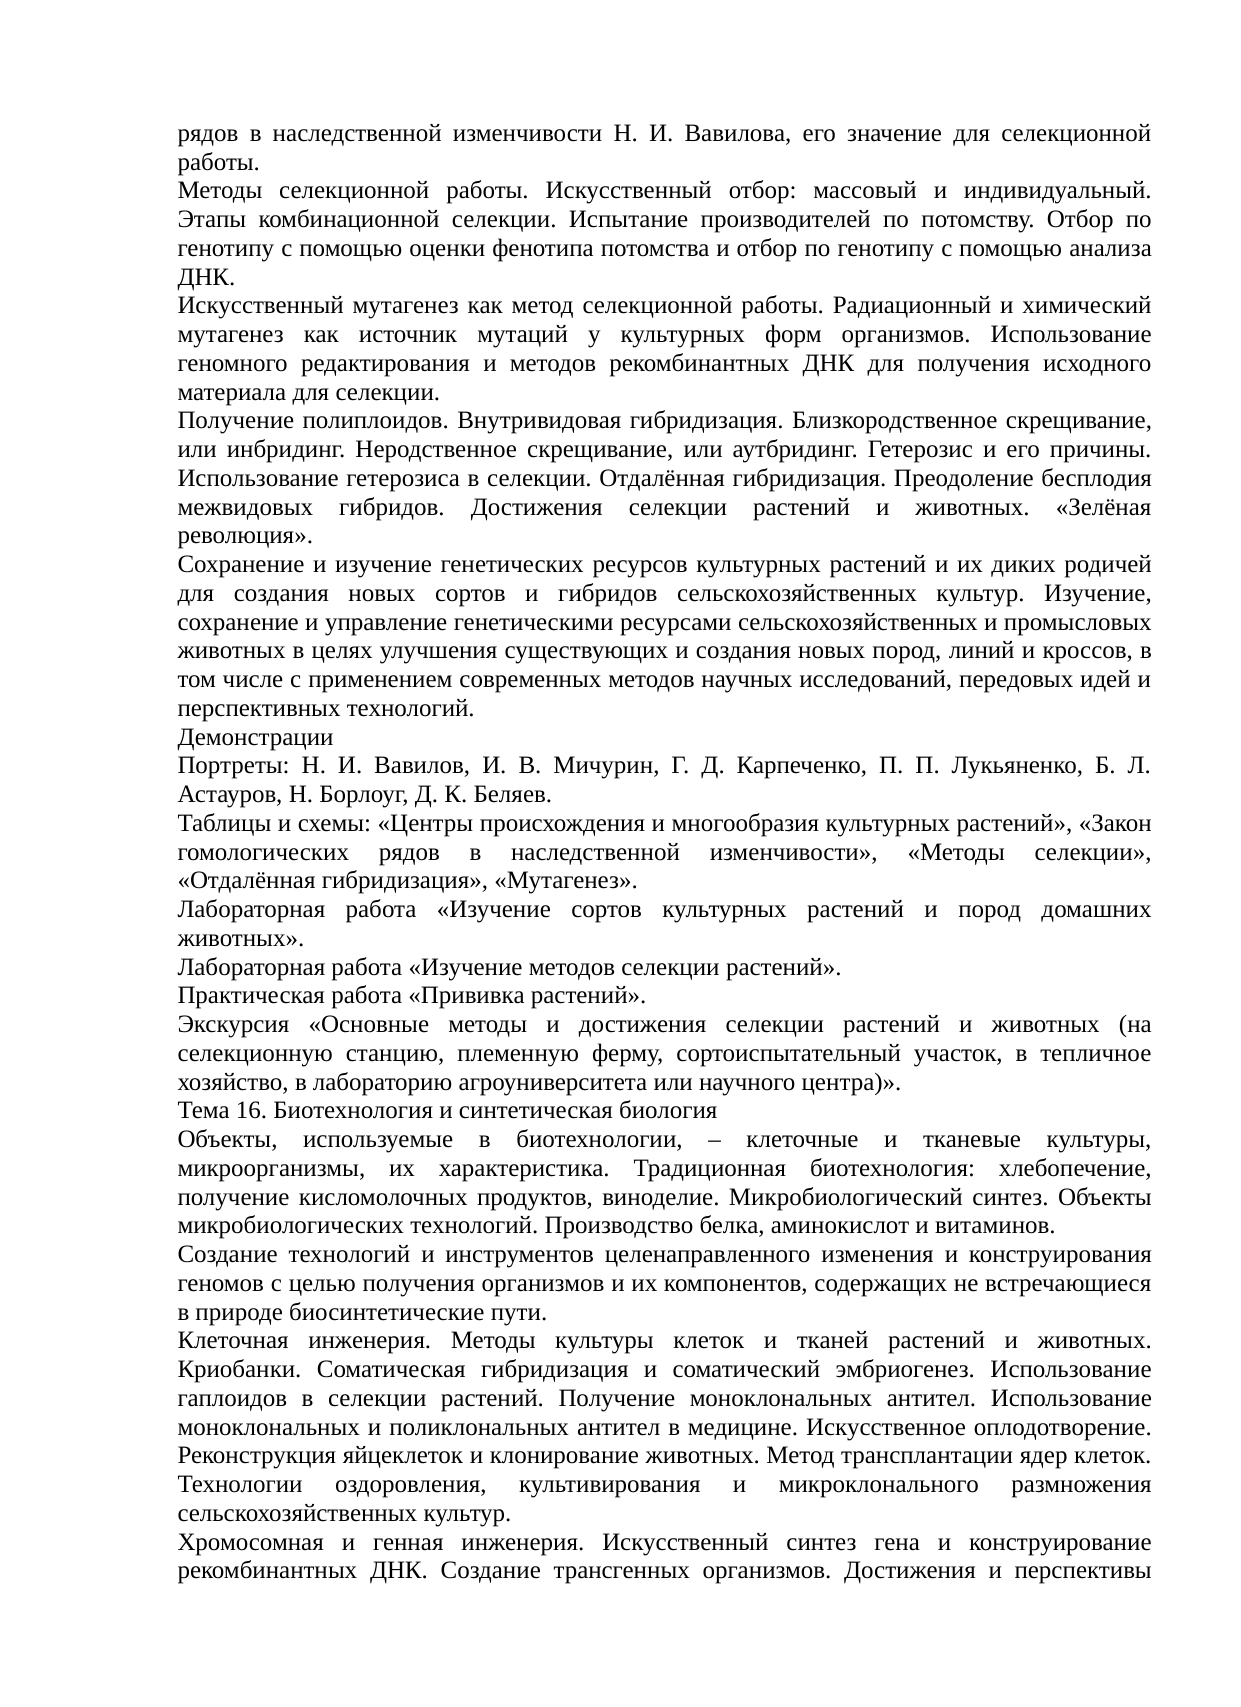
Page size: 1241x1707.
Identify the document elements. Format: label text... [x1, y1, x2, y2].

text Тема 16. Биотехнология и синтетическая биология [177, 1096, 1152, 1124]
text Создание технологий и инструментов целенаправленного изменения и конструирования геномов с целью получения организмов и их компонентов, содержащих не встречающиеся в природе биосинтетические пути. [177, 1239, 1152, 1326]
text Искусственный мутагенез как метод селекционной работы. Радиационный и химический мутагенез как источник мутаций у культурных форм организмов. Использование геномного редактирования и методов рекомбинантных ДНК для получения исходного материала для селекции. [177, 291, 1152, 406]
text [177, 1527, 1152, 1584]
text Экскурсия «Основные методы и достижения селекции растений и животных (на селекционную станцию, племенную ферму, сортоиспытательный участок, в тепличное хозяйство, в лабораторию агроуниверситета или научного центра)». [177, 1009, 1152, 1096]
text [177, 118, 1152, 176]
text Клеточная инженерия. Методы культуры клеток и тканей растений и животных. Криобанки. Соматическая гибридизация и соматический эмбриогенез. Использование гаплоидов в селекции растений. Получение моноклональных антител. Использование моноклональных и поликлональных антител в медицине. Искусственное оплодотворение. Реконструкция яйцеклеток и клонирование животных. Метод трансплантации ядер клеток. Технологии оздоровления, культивирования и микроклонального размножения сельскохозяйственных культур. [177, 1326, 1152, 1527]
text Таблицы и схемы: «Центры происхождения и многообразия культурных растений», «Закон гомологических рядов в наследственной изменчивости», «Методы селекции», «Отдалённая гибридизация», «Мутагенез». [177, 808, 1152, 894]
text Лабораторная работа «Изучение сортов культурных растений и пород домашних животных». [177, 894, 1152, 952]
text Получение полиплоидов. Внутривидовая гибридизация. Близкородственное скрещивание, или инбридинг. Неродственное скрещивание, или аутбридинг. Гетерозис и его причины. Использование гетерозиса в селекции. Отдалённая гибридизация. Преодоление бесплодия межвидовых гибридов. Достижения селекции растений и животных. «Зелёная революция». [177, 406, 1152, 549]
text Объекты, используемые в биотехнологии, – клеточные и тканевые культуры, микроорганизмы, их характеристика. Традиционная биотехнология: хлебопечение, получение кисломолочных продуктов, виноделие. Микробиологический синтез. Объекты микробиологических технологий. Производство белка, аминокислот и витаминов. [177, 1124, 1152, 1239]
text Практическая работа «Прививка растений». [177, 981, 1152, 1009]
text Портреты: Н. И. Вавилов, И. В. Мичурин, Г. Д. Карпеченко, П. П. Лукьяненко, Б. Л. Астауров, Н. Борлоуг, Д. К. Беляев. [177, 751, 1152, 808]
text Лабораторная работа «Изучение методов селекции растений». [177, 952, 1152, 981]
text Демонстрации [177, 722, 1152, 751]
text Методы селекционной работы. Искусственный отбор: массовый и индивидуальный. Этапы комбинационной селекции. Испытание производителей по потомству. Отбор по генотипу с помощью оценки фенотипа потомства и отбор по генотипу с помощью анализа ДНК. [177, 176, 1152, 291]
text Сохранение и изучение генетических ресурсов культурных растений и их диких родичей для создания новых сортов и гибридов сельскохозяйственных культур. Изучение, сохранение и управление генетическими ресурсами сельскохозяйственных и промысловых животных в целях улучшения существующих и создания новых пород, линий и кроссов, в том числе с применением современных методов научных исследований, передовых идей и перспективных технологий. [177, 549, 1152, 722]
